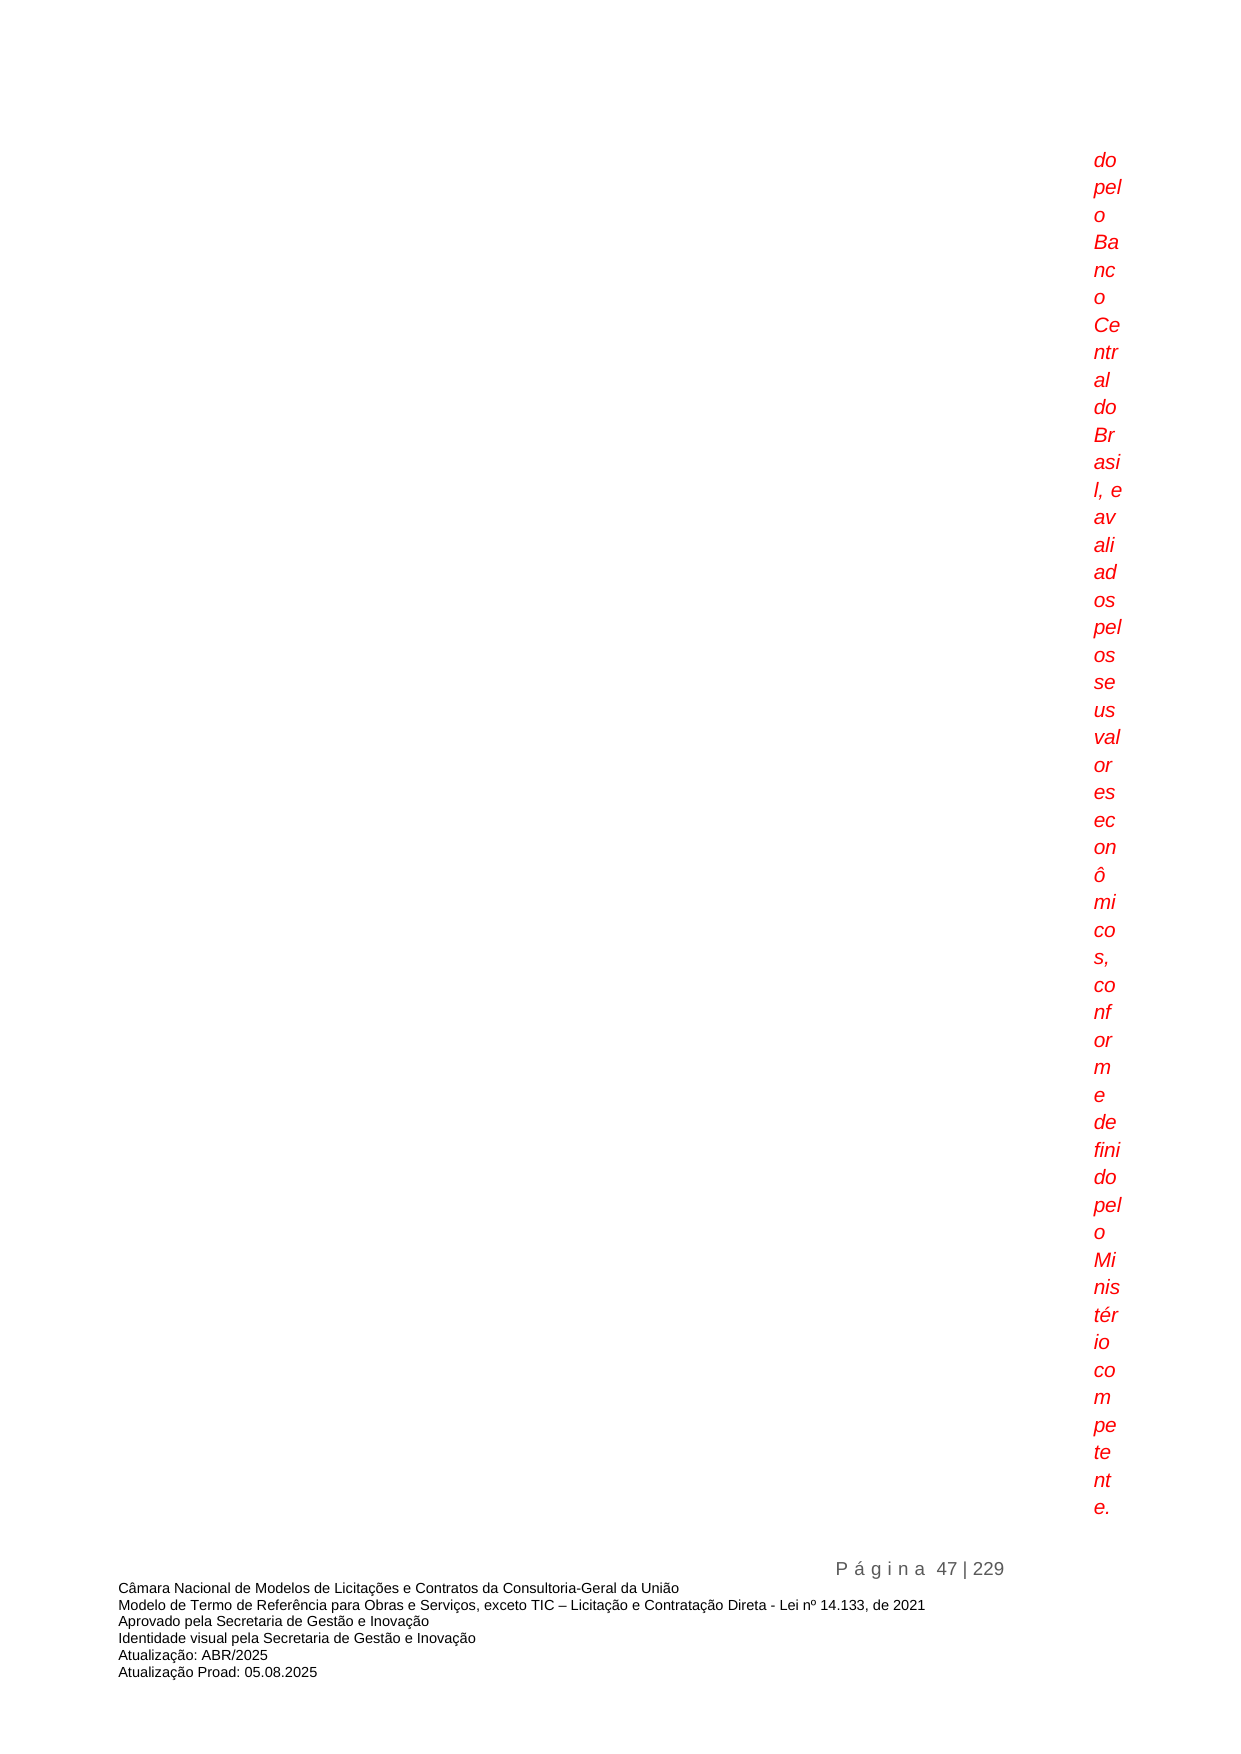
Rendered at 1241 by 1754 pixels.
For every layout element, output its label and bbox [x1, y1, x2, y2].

text [1048, 148, 1122, 1519]
